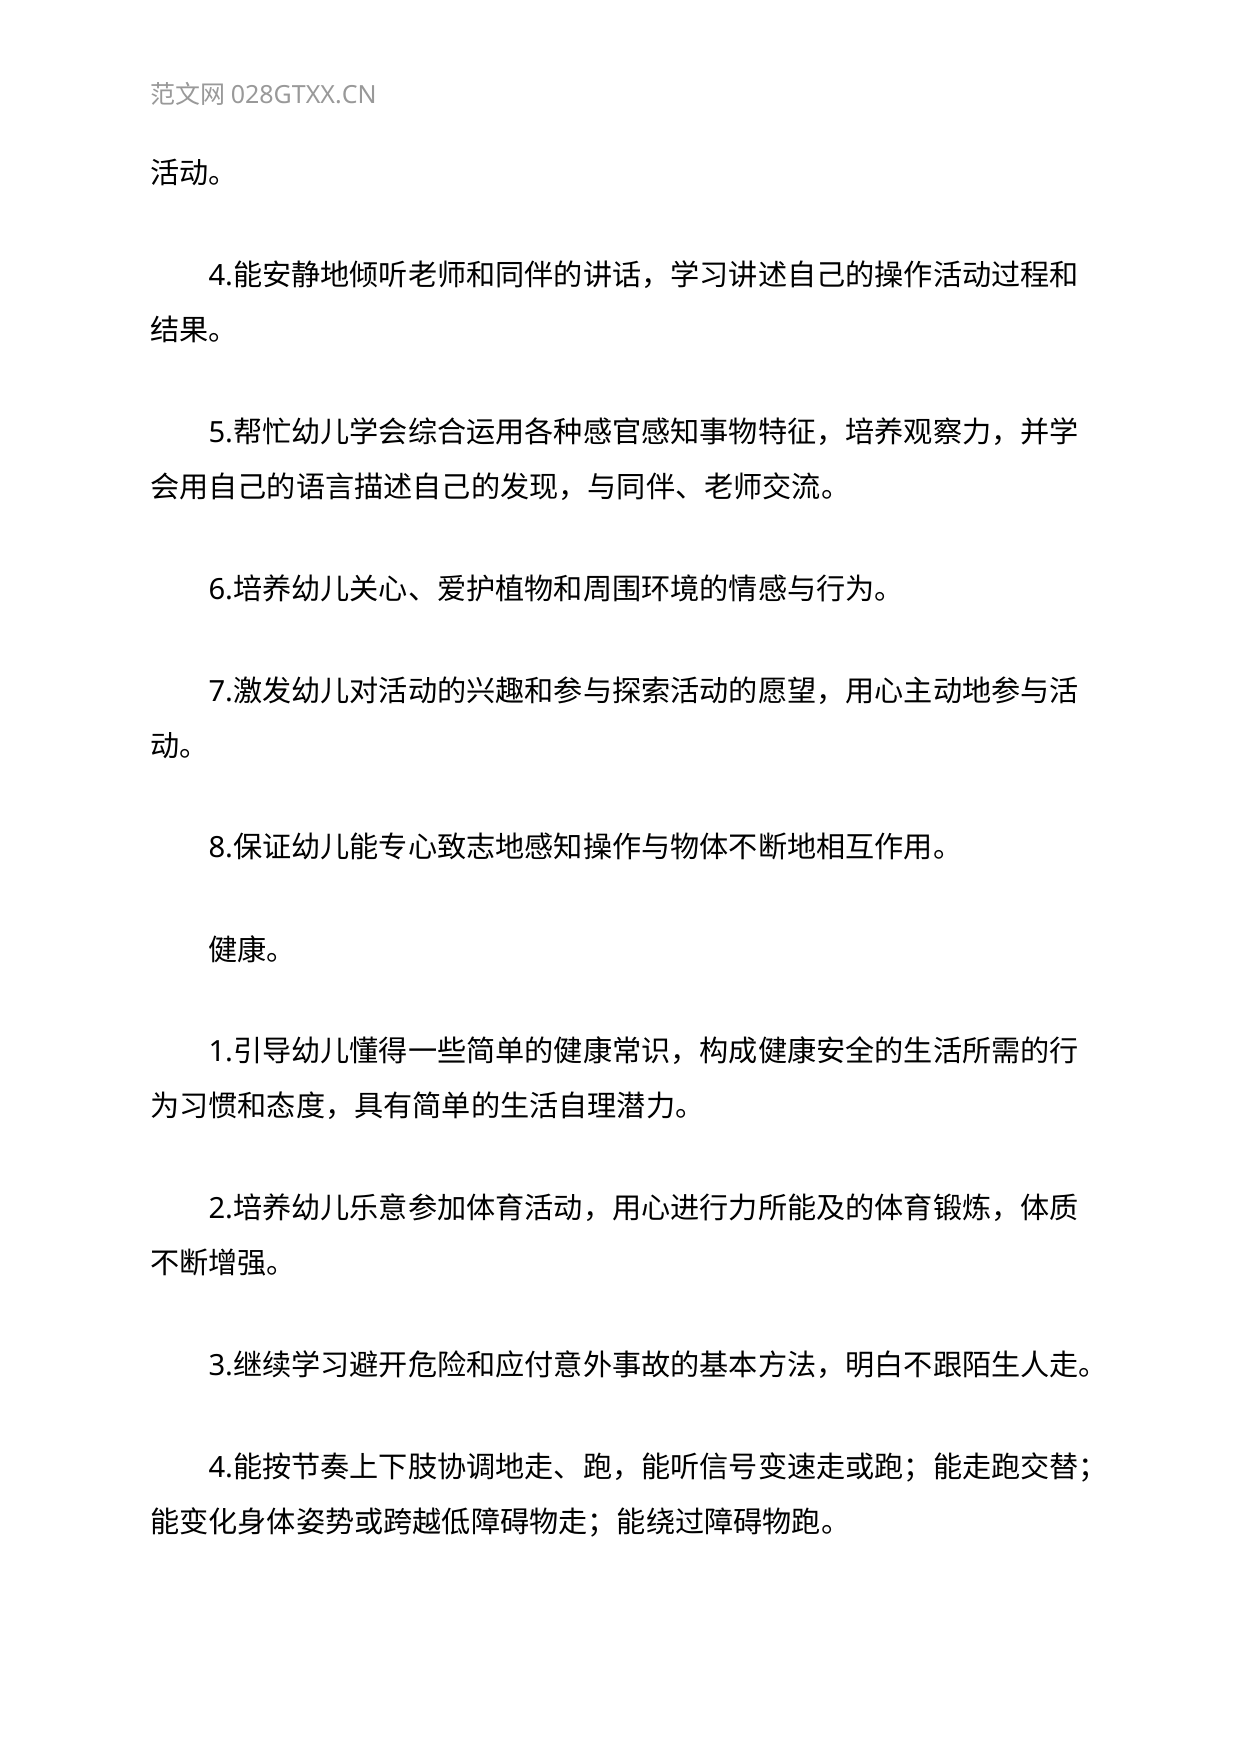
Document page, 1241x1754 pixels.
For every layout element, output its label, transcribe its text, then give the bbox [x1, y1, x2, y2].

text 4.能安静地倾听老师和同伴的讲话，学习讲述自己的操作活动过程和结果。 [150, 252, 1090, 349]
text 6.培养幼儿关心、爱护植物和周围环境的情感与行为。 [150, 565, 1090, 608]
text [150, 150, 1090, 192]
text 7.激发幼儿对活动的兴趣和参与探索活动的愿望，用心主动地参与活动。 [150, 667, 1090, 764]
text 3.继续学习避开危险和应付意外事故的基本方法，明白不跟陌生人走。 [150, 1341, 1090, 1384]
text 8.保证幼儿能专心致志地感知操作与物体不断地相互作用。 [150, 824, 1090, 866]
text 4.能按节奏上下肢协调地走、跑，能听信号变速走或跑；能走跑交替；能变化身体姿势或跨越低障碍物走；能绕过障碍物跑。 [150, 1443, 1090, 1541]
text 2.培养幼儿乐意参加体育活动，用心进行力所能及的体育锻炼，体质不断增强。 [150, 1184, 1090, 1282]
text 5.帮忙幼儿学会综合运用各种感官感知事物特征，培养观察力，并学会用自己的语言描述自己的发现，与同伴、老师交流。 [150, 408, 1090, 506]
text 1.引导幼儿懂得一些简单的健康常识，构成健康安全的生活所需的行为习惯和态度，具有简单的生活自理潜力。 [150, 1028, 1090, 1125]
text 健康。 [150, 926, 1090, 968]
